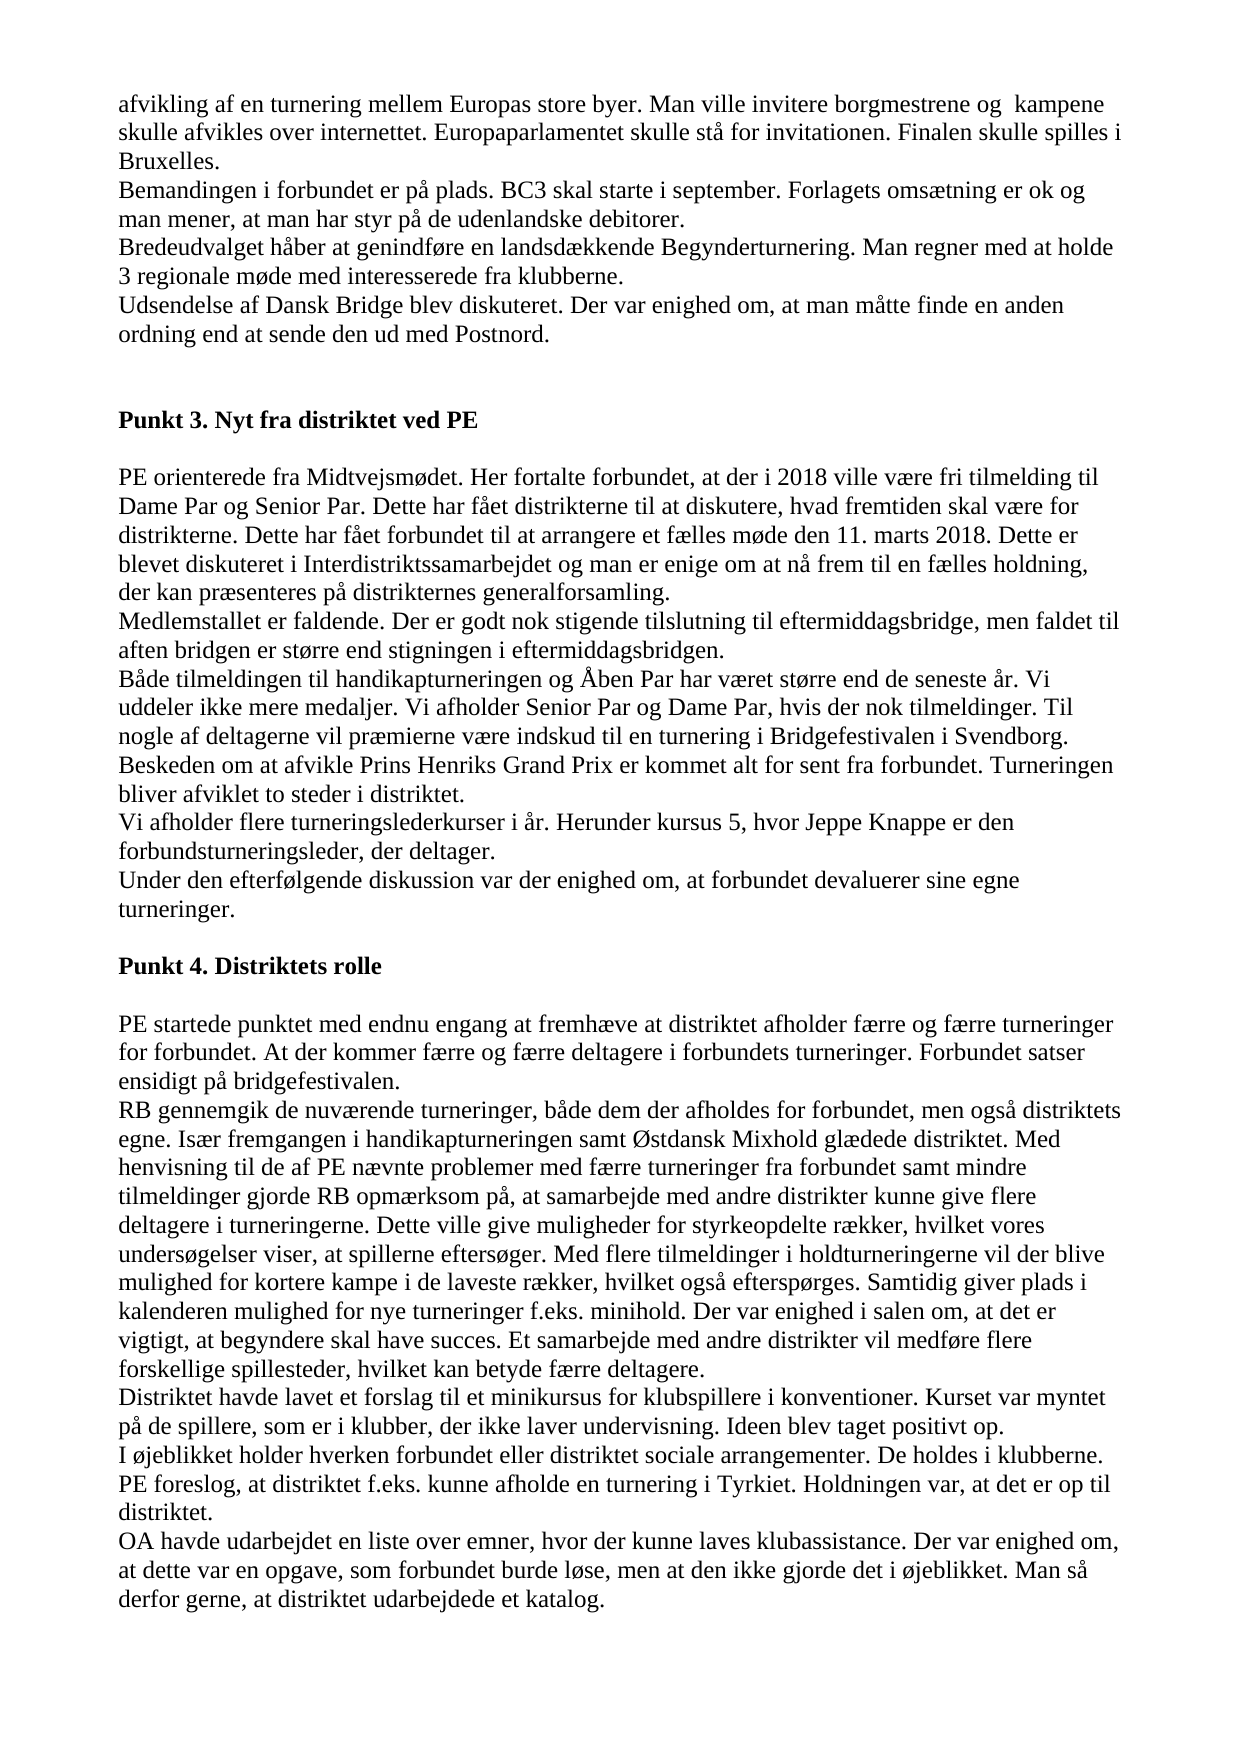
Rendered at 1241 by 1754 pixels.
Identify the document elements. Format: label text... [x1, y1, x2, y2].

text Punkt 3. Nyt fra distriktet ved PE [118, 405, 1122, 434]
text Under den efterfølgende diskussion var der enighed om, at forbundet devaluerer sine egne turneringer. [118, 865, 1122, 922]
text Bredeudvalget håber at genindføre en landsdækkende Begynderturnering. Man regner med at holde 3 regionale møde med interesserede fra klubberne. [118, 232, 1122, 290]
text Vi afholder flere turneringslederkurser i år. Herunder kursus 5, hvor Jeppe Knappe er den forbundsturneringsleder, der deltager. [118, 807, 1122, 865]
text Udsendelse af Dansk Bridge blev diskuteret. Der var enighed om, at man måtte finde en anden ordning end at sende den ud med Postnord. [118, 290, 1122, 347]
text OA havde udarbejdet en liste over emner, hvor der kunne laves klubassistance. Der var enighed om, at dette var en opgave, som forbundet burde løse, men at den ikke gjorde det i øjeblikket. Man så derfor gerne, at distriktet udarbejdede et katalog. [118, 1526, 1122, 1612]
text I øjeblikket holder hverken forbundet eller distriktet sociale arrangementer. De holdes i klubberne. PE foreslog, at distriktet f.eks. kunne afholde en turnering i Tyrkiet. Holdningen var, at det er op til distriktet. [118, 1440, 1122, 1526]
text PE orienterede fra Midtvejsmødet. Her fortalte forbundet, at der i 2018 ville være fri tilmelding til Dame Par og Senior Par. Dette har fået distrikterne til at diskutere, hvad fremtiden skal være for distrikterne. Dette har fået forbundet til at arrangere et fælles møde den 11. marts 2018. Dette er blevet diskuteret i Interdistriktssamarbejdet og man er enige om at nå frem til en fælles holdning, der kan præsenteres på distrikternes generalforsamling. [118, 462, 1122, 606]
text PE startede punktet med endnu engang at fremhæve at distriktet afholder færre og færre turneringer for forbundet. At der kommer færre og færre deltagere i forbundets turneringer. Forbundet satser ensidigt på bridgefestivalen. [118, 1009, 1122, 1095]
text RB gennemgik de nuværende turneringer, både dem der afholdes for forbundet, men også distriktets egne. Især fremgangen i handikapturneringen samt Østdansk Mixhold glædede distriktet. Med henvisning til de af PE nævnte problemer med færre turneringer fra forbundet samt mindre tilmeldinger gjorde RB opmærksom på, at samarbejde med andre distrikter kunne give flere deltagere i turneringerne. Dette ville give muligheder for styrkeopdelte rækker, hvilket vores undersøgelser viser, at spillerne eftersøger. Med flere tilmeldinger i holdturneringerne vil der blive mulighed for kortere kampe i de laveste rækker, hvilket også efterspørges. Samtidig giver plads i kalenderen mulighed for nye turneringer f.eks. minihold. Der var enighed i salen om, at det er vigtigt, at begyndere skal have succes. Et samarbejde med andre distrikter vil medføre flere forskellige spillesteder, hvilket kan betyde færre deltagere. [118, 1095, 1122, 1382]
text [118, 89, 1122, 175]
text Distriktet havde lavet et forslag til et minikursus for klubspillere i konventioner. Kurset var myntet på de spillere, som er i klubber, der ikke laver undervisning. Ideen blev taget positivt op. [118, 1382, 1122, 1440]
text Medlemstallet er faldende. Der er godt nok stigende tilslutning til eftermiddagsbridge, men faldet til aften bridgen er større end stigningen i eftermiddagsbridgen. [118, 606, 1122, 664]
text Bemandingen i forbundet er på plads. BC3 skal starte i september. Forlagets omsætning er ok og man mener, at man har styr på de udenlandske debitorer. [118, 175, 1122, 232]
text Punkt 4. Distriktets rolle [118, 951, 1122, 980]
text Beskeden om at afvikle Prins Henriks Grand Prix er kommet alt for sent fra forbundet. Turneringen bliver afviklet to steder i distriktet. [118, 750, 1122, 807]
text Både tilmeldingen til handikapturneringen og Åben Par har været større end de seneste år. Vi uddeler ikke mere medaljer. Vi afholder Senior Par og Dame Par, hvis der nok tilmeldinger. Til nogle af deltagerne vil præmierne være indskud til en turnering i Bridgefestivalen i Svendborg. [118, 664, 1122, 750]
